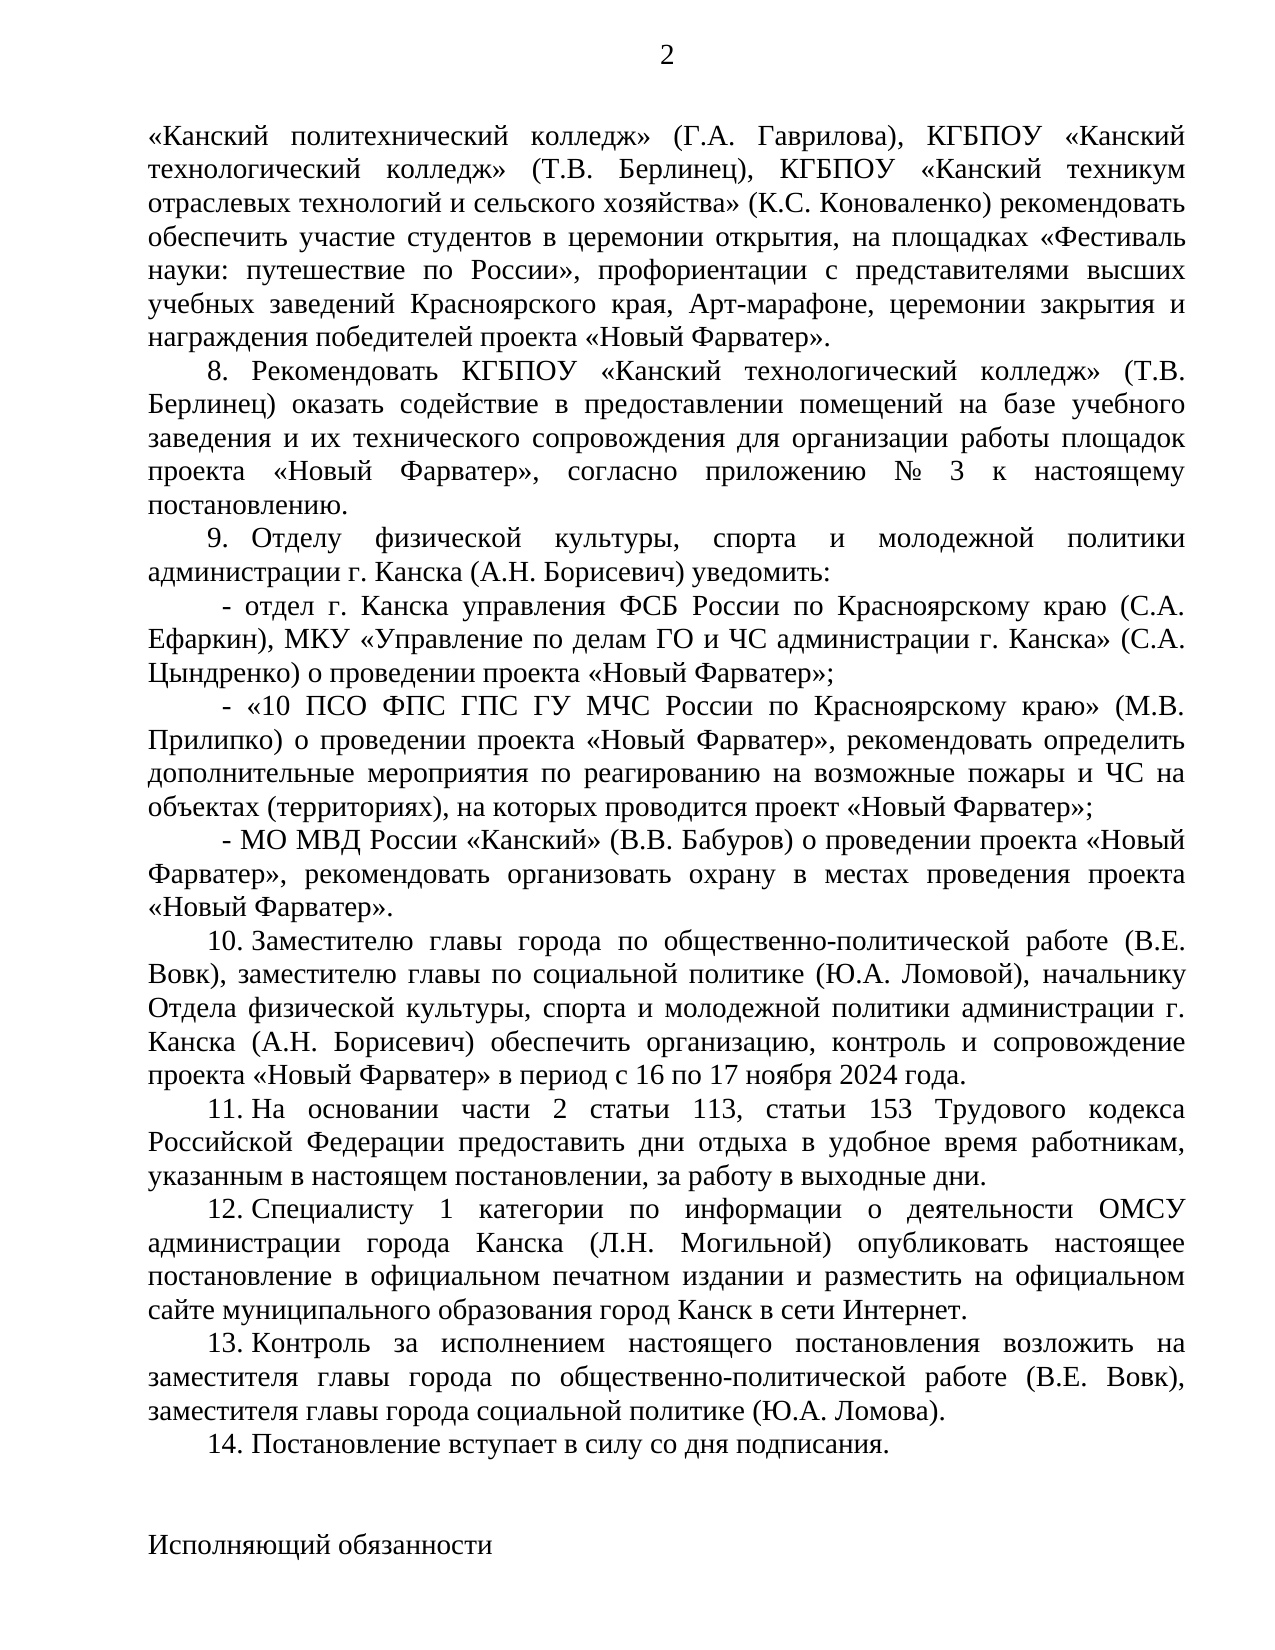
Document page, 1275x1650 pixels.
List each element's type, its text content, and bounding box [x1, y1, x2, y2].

list Специалисту 1 категории по информации о деятельности ОМСУ администрации города Канска (Л.Н. Могильной) опубликовать настоящее постановление в официальном печатном издании и разместить на официальном сайте муниципального образования город Канск в сети Интернет. [148, 1191, 1186, 1326]
text 11. На основании части 2 статьи 113, статьи 153 Трудового кодекса Российской Федерации предоставить дни отдыха в удобное время работникам, указанным в настоящем постановлении, за работу в выходные дни. [148, 1091, 1186, 1191]
text Исполняющий обязанности [148, 1527, 1186, 1560]
text 10. Заместителю главы города по общественно-политической работе (В.Е. Вовк), заместителю главы по социальной политике (Ю.А. Ломовой), начальнику Отдела физической культуры, спорта и молодежной политики администрации г. Канска (А.Н. Борисевич) обеспечить организацию, контроль и сопровождение проекта «Новый Фарватер» в период с 16 по 17 ноября 2024 года. [148, 923, 1186, 1091]
text - «10 ПСО ФПС ГПС ГУ МЧС России по Красноярскому краю» (М.В. Прилипко) о проведении проекта «Новый Фарватер», рекомендовать определить дополнительные мероприятия по реагированию на возможные пожары и ЧС на объектах (территориях), на которых проводится проект «Новый Фарватер»; [148, 688, 1186, 822]
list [148, 219, 1186, 353]
list Постановление вступает в силу со дня подписания. [148, 1426, 1186, 1460]
list Отделу физической культуры, спорта и молодежной политики администрации г. Канска (А.Н. Борисевич) уведомить: [148, 521, 1186, 588]
list Рекомендовать КГБПОУ «Канский технологический колледж» (Т.В. Берлинец) оказать содействие в предоставлении помещений на базе учебного заведения и их технического сопровождения для организации работы площадок проекта «Новый Фарватер», согласно приложению № 3 к настоящему постановлению. [148, 353, 1186, 521]
list Контроль за исполнением настоящего постановления возложить на заместителя главы города по общественно-политической работе (В.Е. Вовк), заместителя главы города социальной политике (Ю.А. Ломова). [148, 1326, 1186, 1426]
text - МО МВД России «Канский» (В.В. Бабуров) о проведении проекта «Новый Фарватер», рекомендовать организовать охрану в местах проведения проекта «Новый Фарватер». [148, 822, 1186, 923]
text - отдел г. Канска управления ФСБ России по Красноярскому краю (С.А. Ефаркин), МКУ «Управление по делам ГО и ЧС администрации г. Канска» (С.А. Цындренко) о проведении проекта «Новый Фарватер»; [148, 588, 1186, 688]
